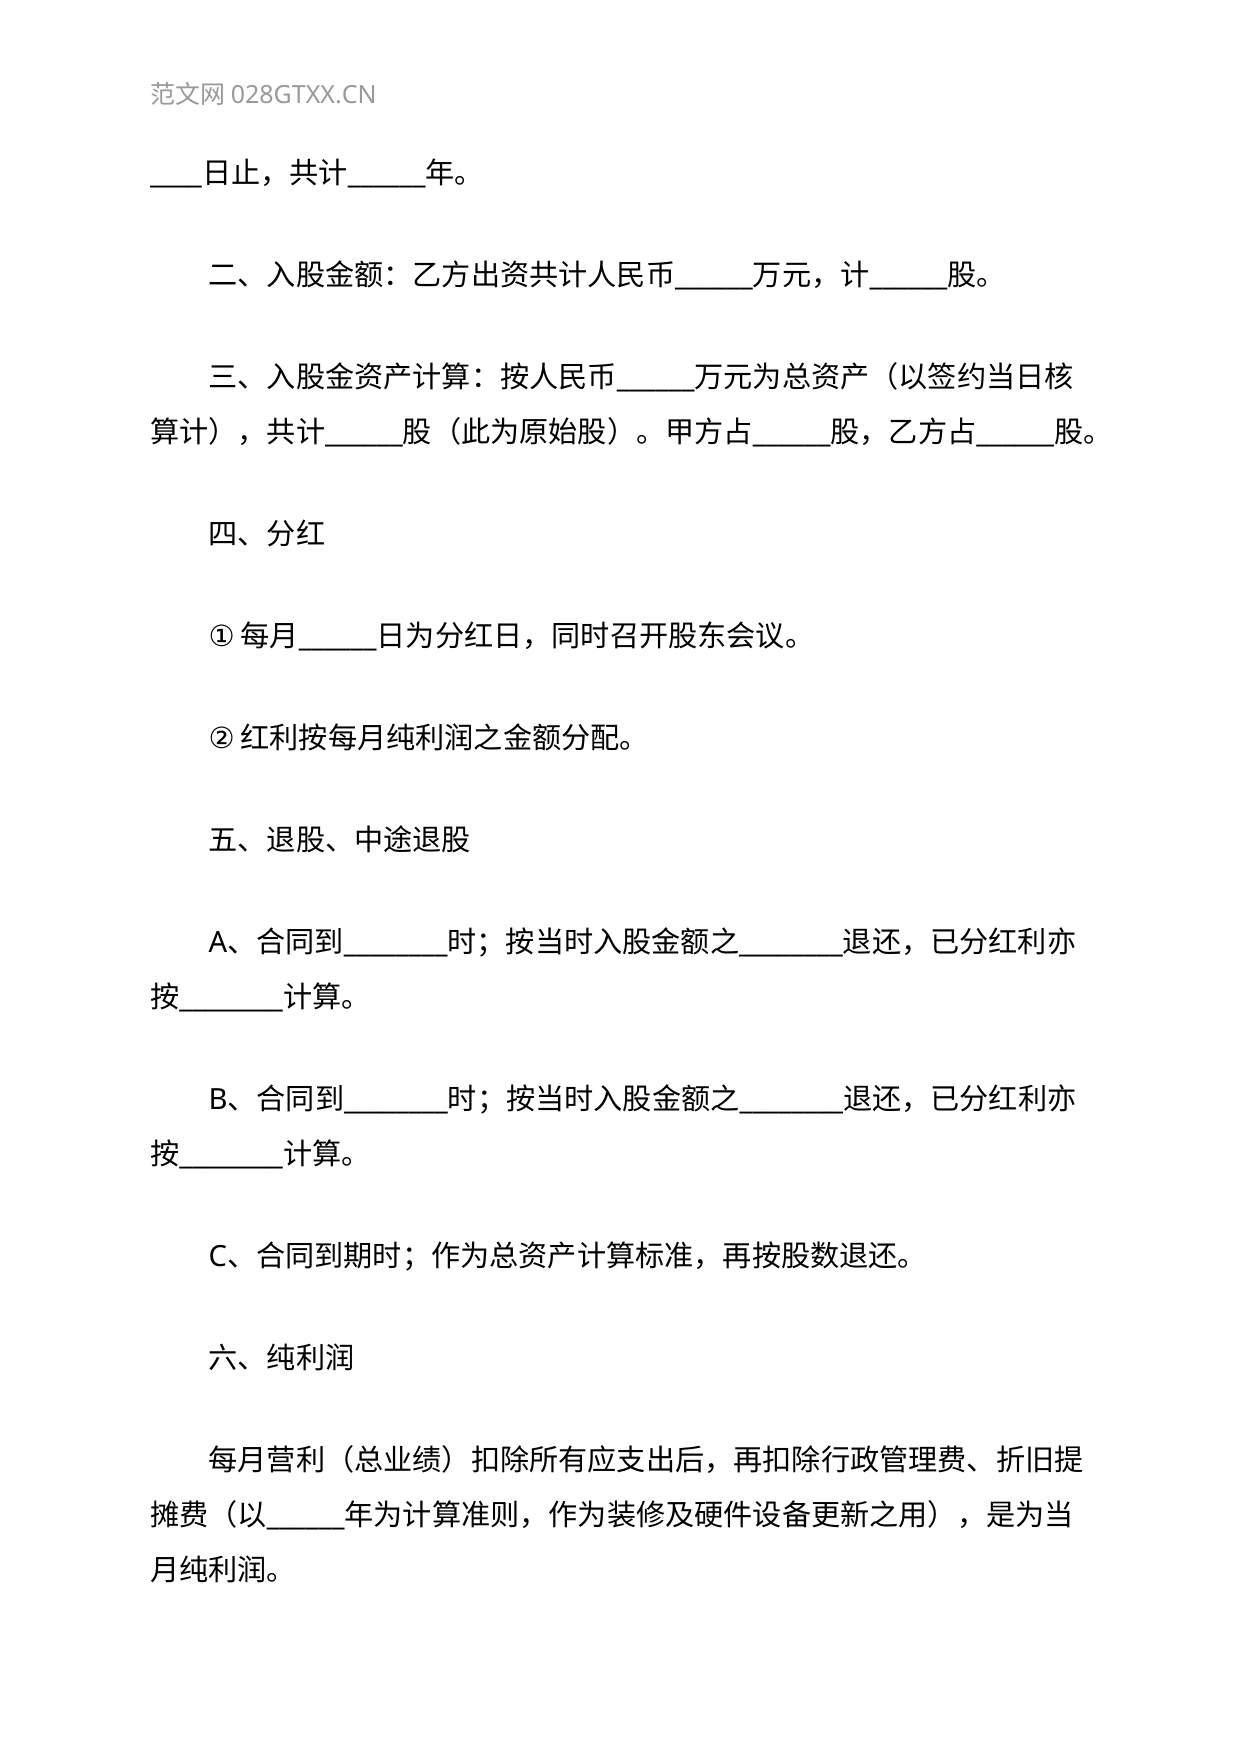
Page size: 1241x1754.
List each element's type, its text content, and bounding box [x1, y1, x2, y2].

text B、合同到________时；按当时入股金额之________退还，已分红利亦按________计算。 [150, 1075, 1090, 1173]
text 四、分红 [150, 511, 1090, 553]
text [150, 150, 1090, 192]
text C、合同到期时；作为总资产计算标准，再按股数退还。 [150, 1232, 1090, 1275]
text 六、纯利润 [150, 1334, 1090, 1377]
text ②红利按每月纯利润之金额分配。 [150, 715, 1090, 757]
text 二、入股金额：乙方出资共计人民币______万元，计______股。 [150, 252, 1090, 294]
text 三、入股金资产计算：按人民币______万元为总资产（以签约当日核算计），共计______股（此为原始股）。甲方占______股，乙方占______股。 [150, 354, 1090, 451]
text A、合同到________时；按当时入股金额之________退还，已分红利亦按________计算。 [150, 918, 1090, 1016]
text 五、退股、中途退股 [150, 817, 1090, 859]
text ①每月______日为分红日，同时召开股东会议。 [150, 613, 1090, 655]
text 每月营利（总业绩）扣除所有应支出后，再扣除行政管理费、折旧提摊费（以______年为计算准则，作为装修及硬件设备更新之用），是为当月纯利润。 [150, 1436, 1090, 1588]
